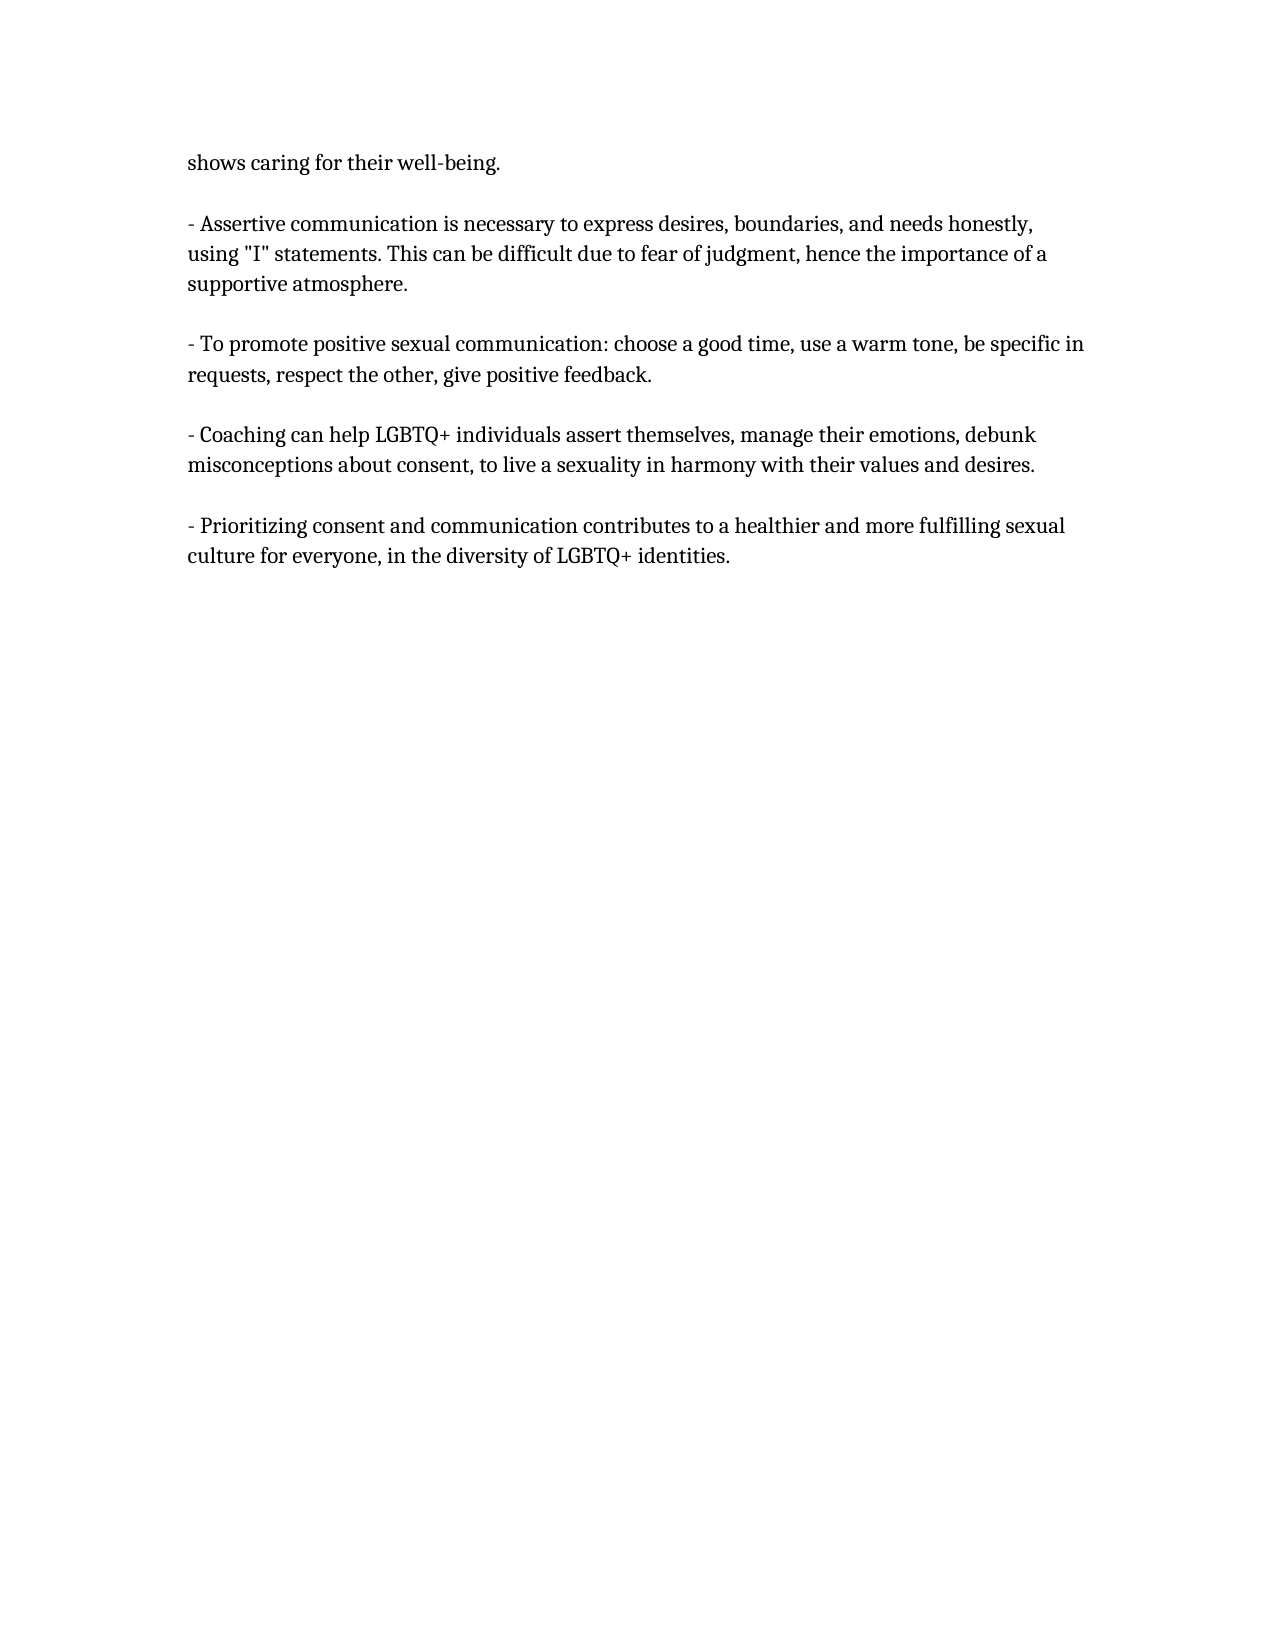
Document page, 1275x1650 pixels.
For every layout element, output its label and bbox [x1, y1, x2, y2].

text [187, 150, 1087, 569]
